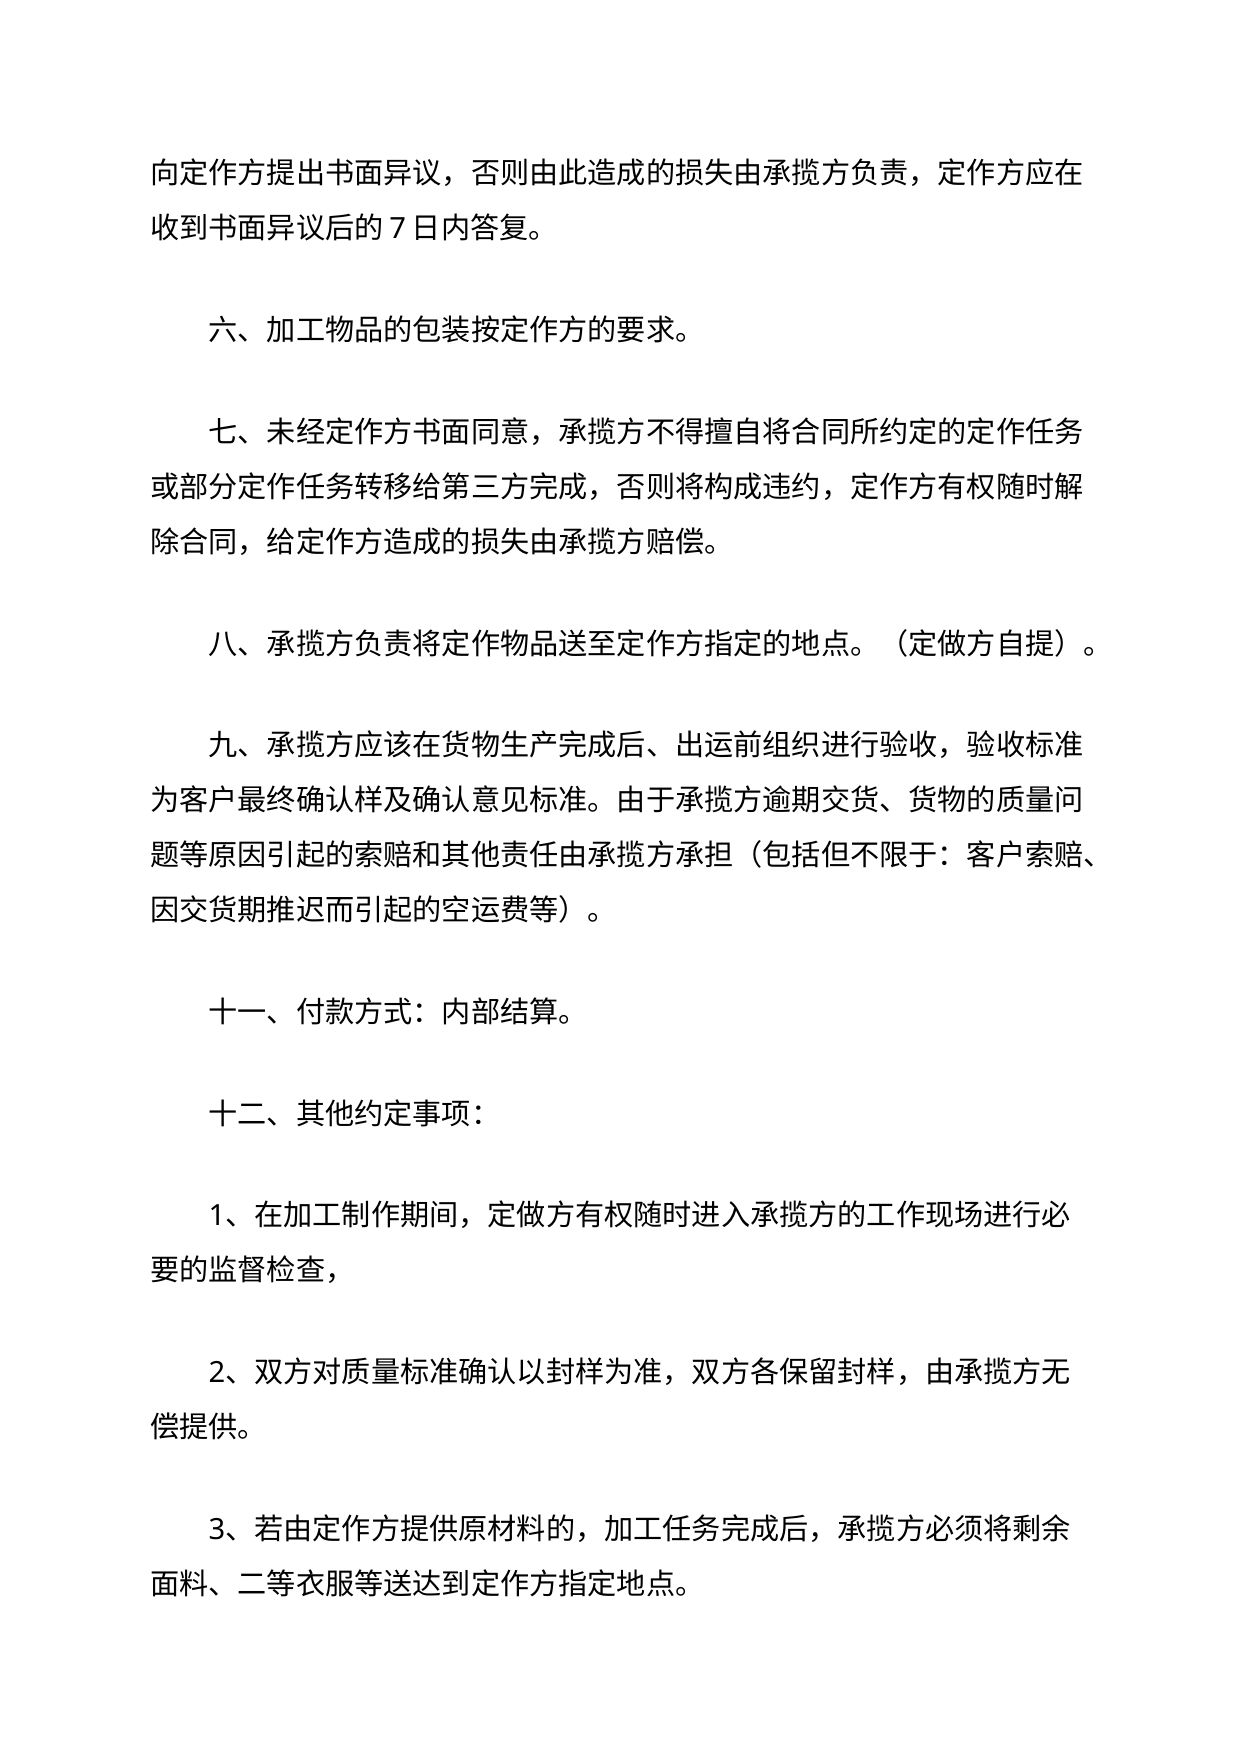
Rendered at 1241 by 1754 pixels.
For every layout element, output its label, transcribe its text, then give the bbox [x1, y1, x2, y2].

text 七、未经定作方书面同意，承揽方不得擅自将合同所约定的定作任务或部分定作任务转移给第三方完成，否则将构成违约，定作方有权随时解除合同，给定作方造成的损失由承揽方赔偿。 [150, 409, 1090, 561]
text 1、在加工制作期间，定做方有权随时进入承揽方的工作现场进行必要的监督检查， [150, 1192, 1090, 1289]
text 十二、其他约定事项： [150, 1090, 1090, 1132]
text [150, 150, 1090, 247]
text 2、双方对质量标准确认以封样为准，双方各保留封样，由承揽方无偿提供。 [150, 1349, 1090, 1446]
text 3、若由定作方提供原材料的，加工任务完成后，承揽方必须将剩余面料、二等衣服等送达到定作方指定地点。 [150, 1506, 1090, 1603]
text 九、承揽方应该在货物生产完成后、出运前组织进行验收，验收标准为客户最终确认样及确认意见标准。由于承揽方逾期交货、货物的质量问题等原因引起的索赔和其他责任由承揽方承担（包括但不限于：客户索赔、因交货期推迟而引起的空运费等）。 [150, 722, 1090, 929]
text 十一、付款方式：内部结算。 [150, 988, 1090, 1031]
text 六、加工物品的包装按定作方的要求。 [150, 307, 1090, 349]
text 八、承揽方负责将定作物品送至定作方指定的地点。（定做方自提）。 [150, 620, 1090, 662]
